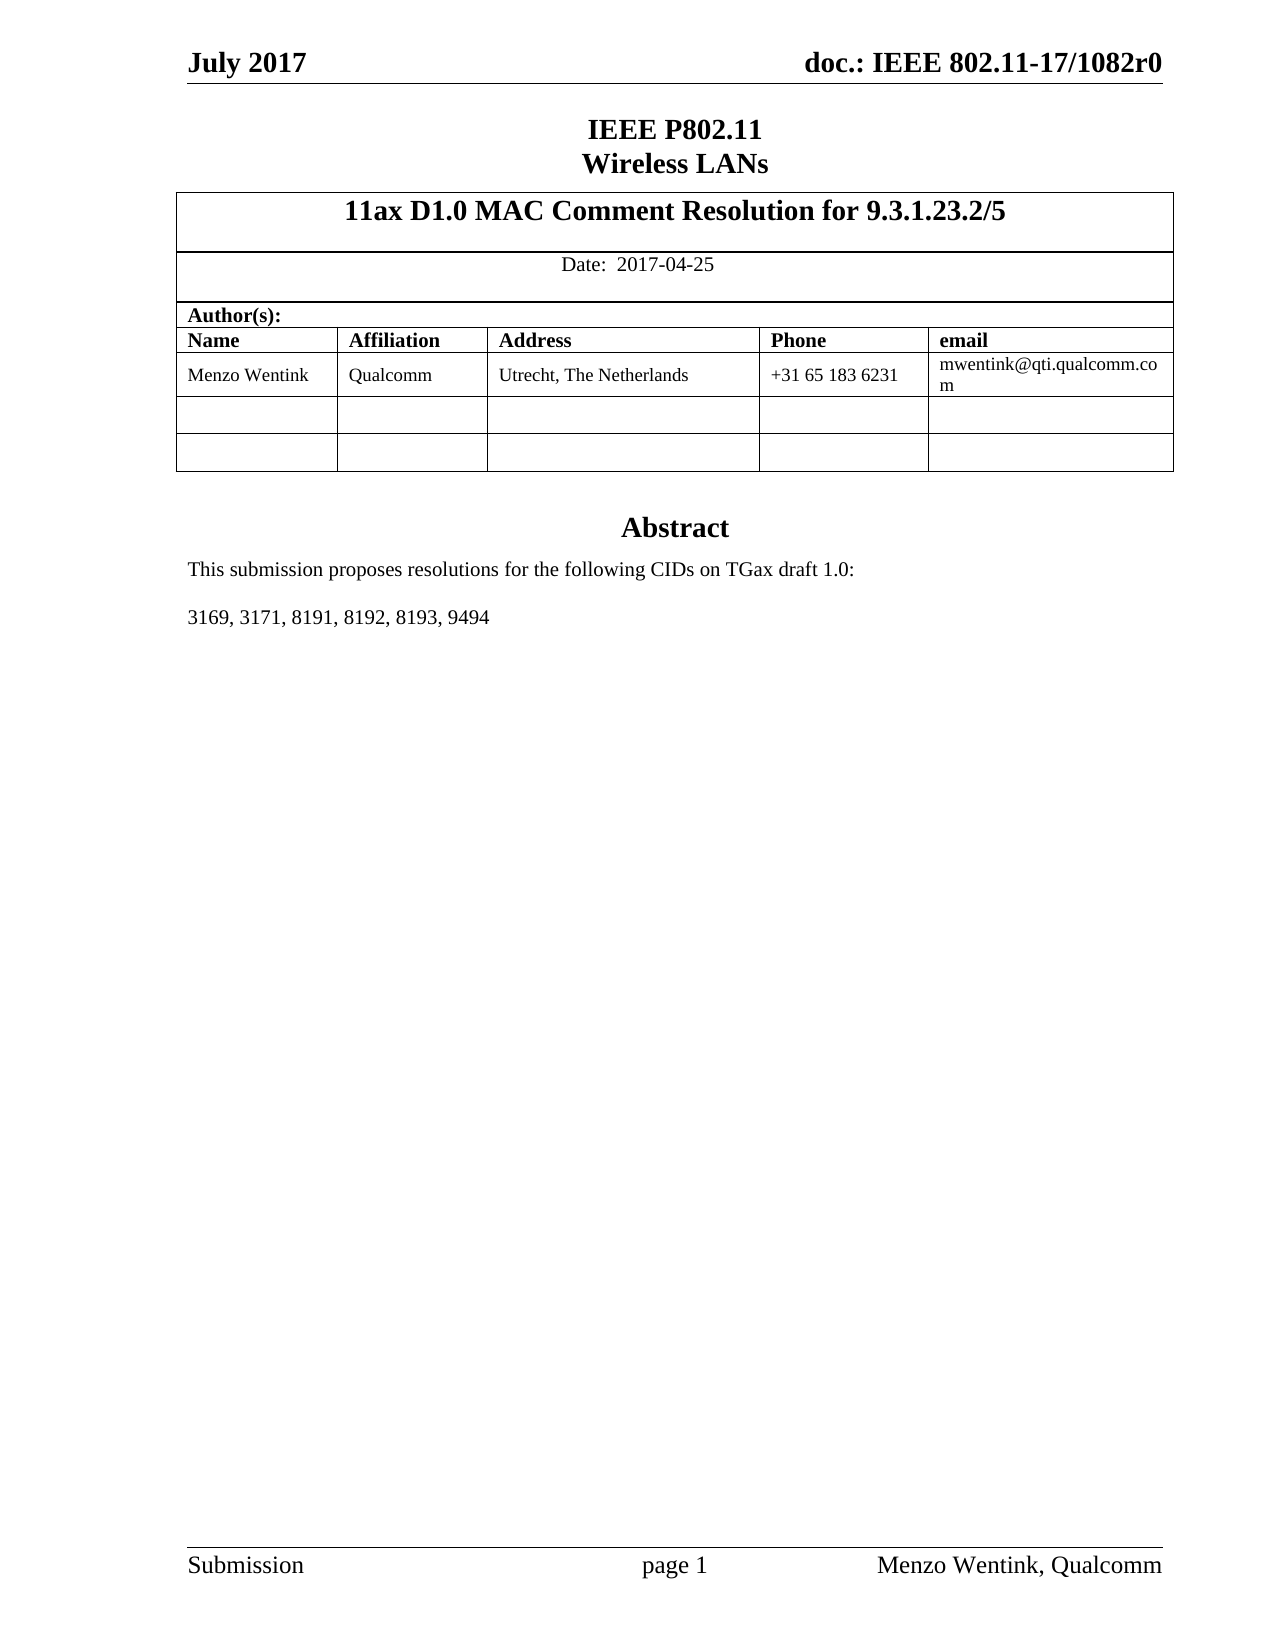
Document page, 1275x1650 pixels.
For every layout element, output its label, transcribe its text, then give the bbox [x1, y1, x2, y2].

table_cell +31 65 183 6231 [760, 353, 928, 396]
text IEEE P802.11 Wireless LANs [187, 112, 1163, 179]
table_cell [488, 434, 759, 471]
table_cell Qualcomm [338, 353, 487, 396]
table_cell Menzo Wentink [177, 353, 337, 396]
table_cell email [929, 328, 1173, 352]
text 3169, 3171, 8191, 8192, 8193, 9494 [187, 605, 1163, 629]
table_cell [929, 434, 1173, 471]
table_cell Name [177, 328, 337, 352]
table_cell [338, 397, 487, 433]
table_cell Phone [760, 328, 928, 352]
table_cell [338, 434, 487, 471]
text Abstract [187, 511, 1163, 544]
text This submission proposes resolutions for the following CIDs on TGax draft 1.0: [187, 557, 1163, 581]
table_cell Date: 2017-04-25 [177, 253, 1173, 301]
table_cell [929, 397, 1173, 433]
table_header 11ax D1.0 MAC Comment Resolution for 9.3.1.23.2/5 [177, 193, 1173, 251]
table_cell [488, 397, 759, 433]
table_cell Affiliation [338, 328, 487, 352]
table_cell mwentink@qti.qualcomm.com [929, 353, 1173, 396]
table_cell Address [488, 328, 759, 352]
table_cell Author(s): [177, 303, 1173, 327]
table_cell [177, 434, 337, 471]
table_cell [760, 434, 928, 471]
table_cell Utrecht, The Netherlands [488, 353, 759, 396]
table_cell [177, 397, 337, 433]
table_cell [760, 397, 928, 433]
